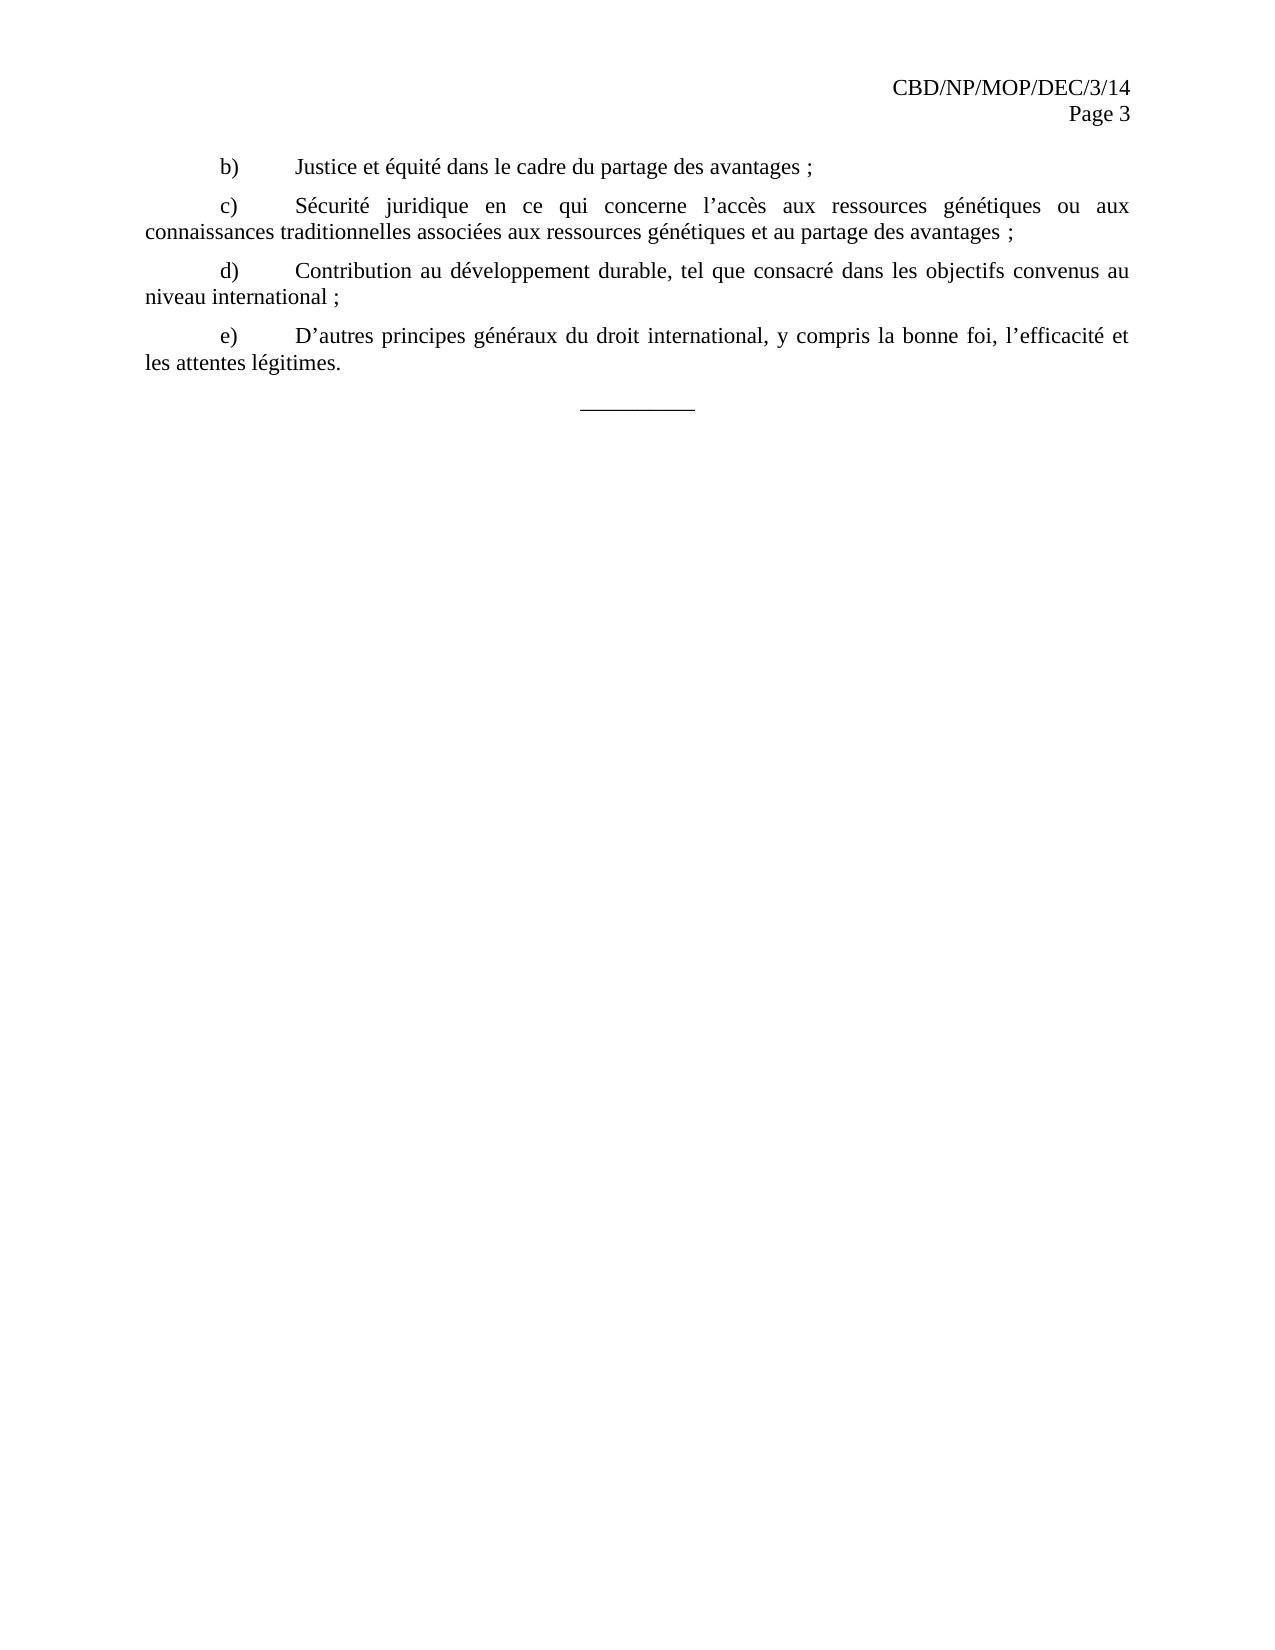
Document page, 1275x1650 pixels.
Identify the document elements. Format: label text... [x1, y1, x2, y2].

text c) Sécurité juridique en ce qui concerne l’accès aux ressources génétiques ou aux connaissances traditionnelles associées aux ressources génétiques et au partage des avantages ; [145, 192, 1130, 244]
text d) Contribution au développement durable, tel que consacré dans les objectifs convenus au niveau international ; [145, 257, 1130, 310]
text b) Justice et équité dans le cadre du partage des avantages ; [145, 153, 1130, 179]
text __________ [145, 387, 1130, 414]
text e) D’autres principes généraux du droit international, y compris la bonne foi, l’efficacité et les attentes légitimes. [145, 322, 1130, 375]
